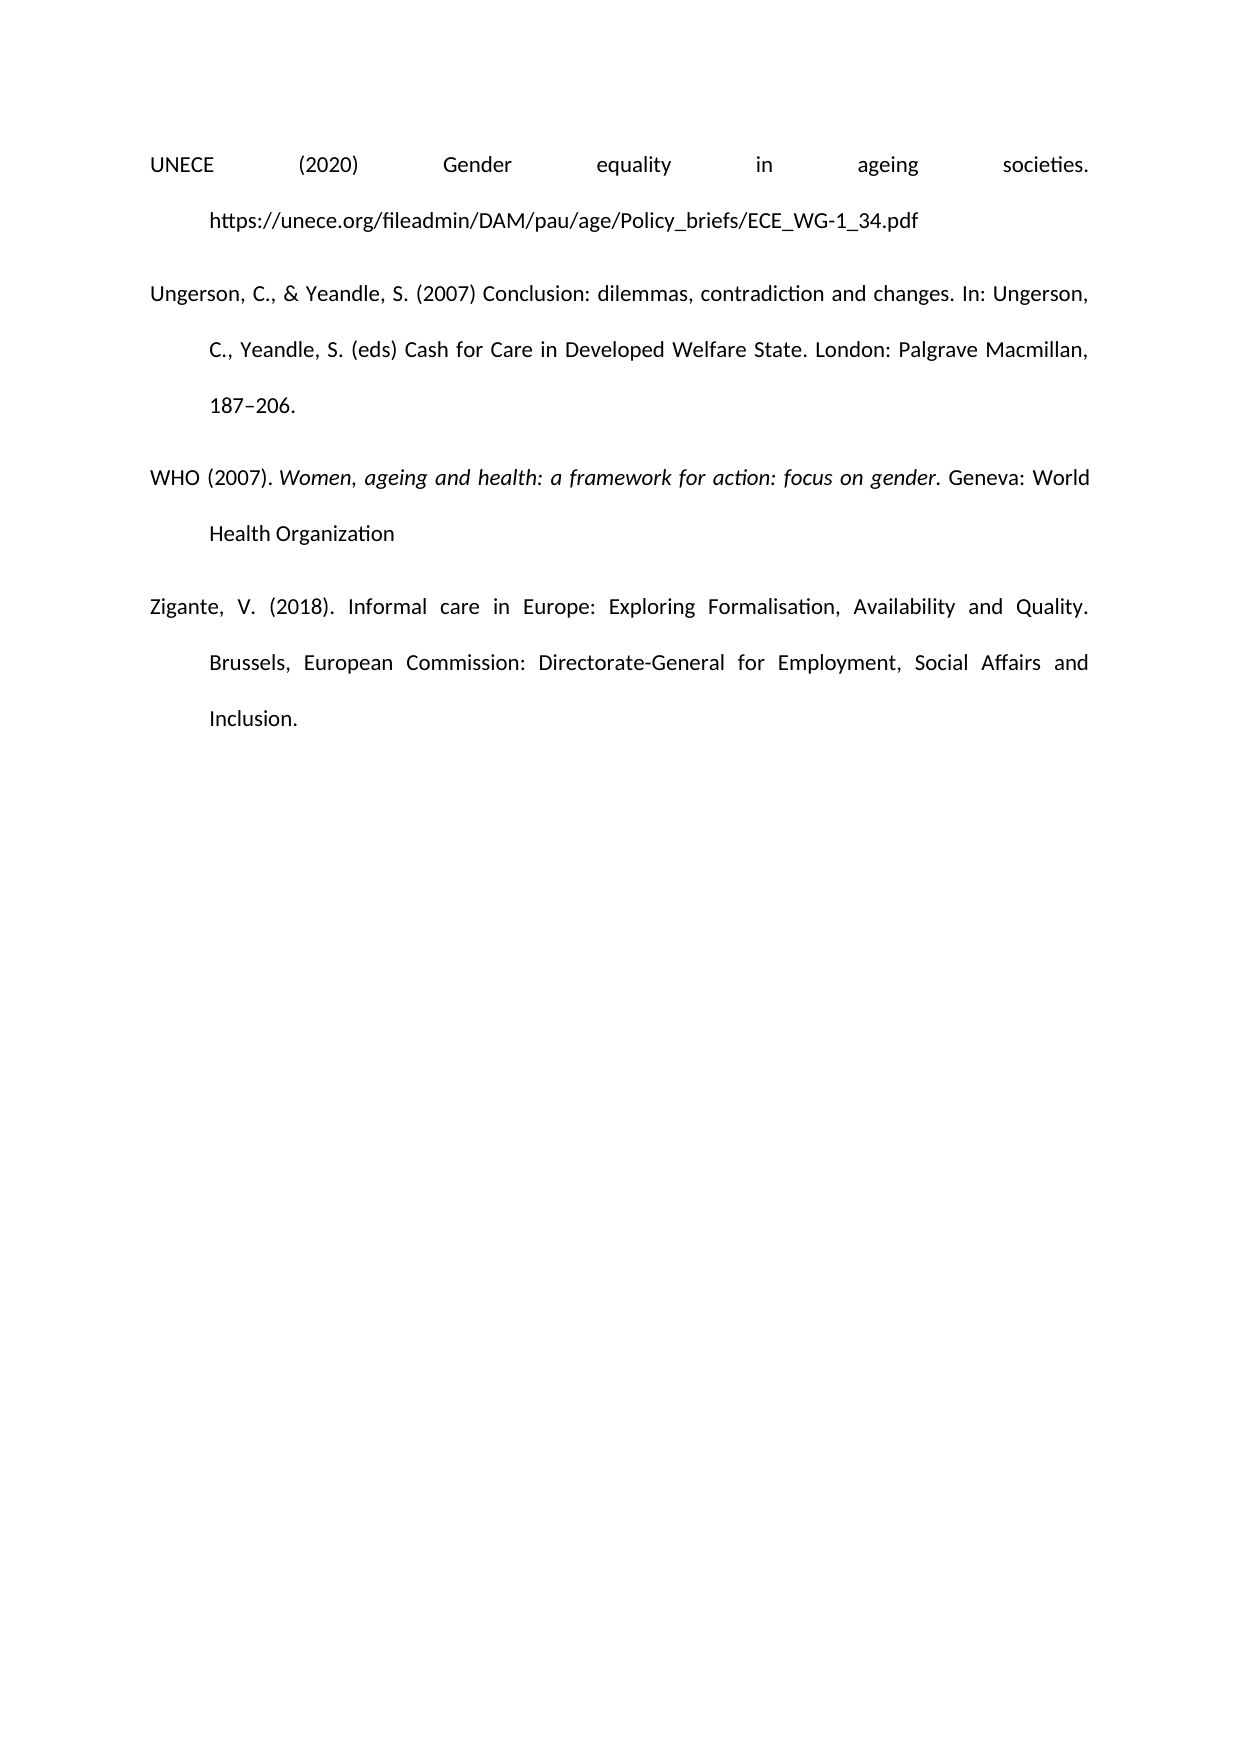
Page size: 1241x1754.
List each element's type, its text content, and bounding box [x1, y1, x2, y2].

text Zigante, V. (2018). Informal care in Europe: Exploring Formalisation, Availability and Quality. Brussels, European Commission: Directorate-General for Employment, Social Affairs and Inclusion. [150, 592, 1090, 732]
text Ungerson, C., & Yeandle, S. (2007) Conclusion: dilemmas, contradiction and changes. In: Ungerson, C., Yeandle, S. (eds) Cash for Care in Developed Welfare State. London: Palgrave Macmillan, 187–206. [150, 279, 1090, 419]
text WHO (2007). Women, ageing and health: a framework for action: focus on gender. Geneva: World Health Organization [150, 463, 1090, 548]
text UNECE (2020) Gender equality in ageing societies. https://unece.org/fileadmin/DAM/pau/age/Policy_briefs/ECE_WG-1_34.pdf [150, 150, 1090, 234]
